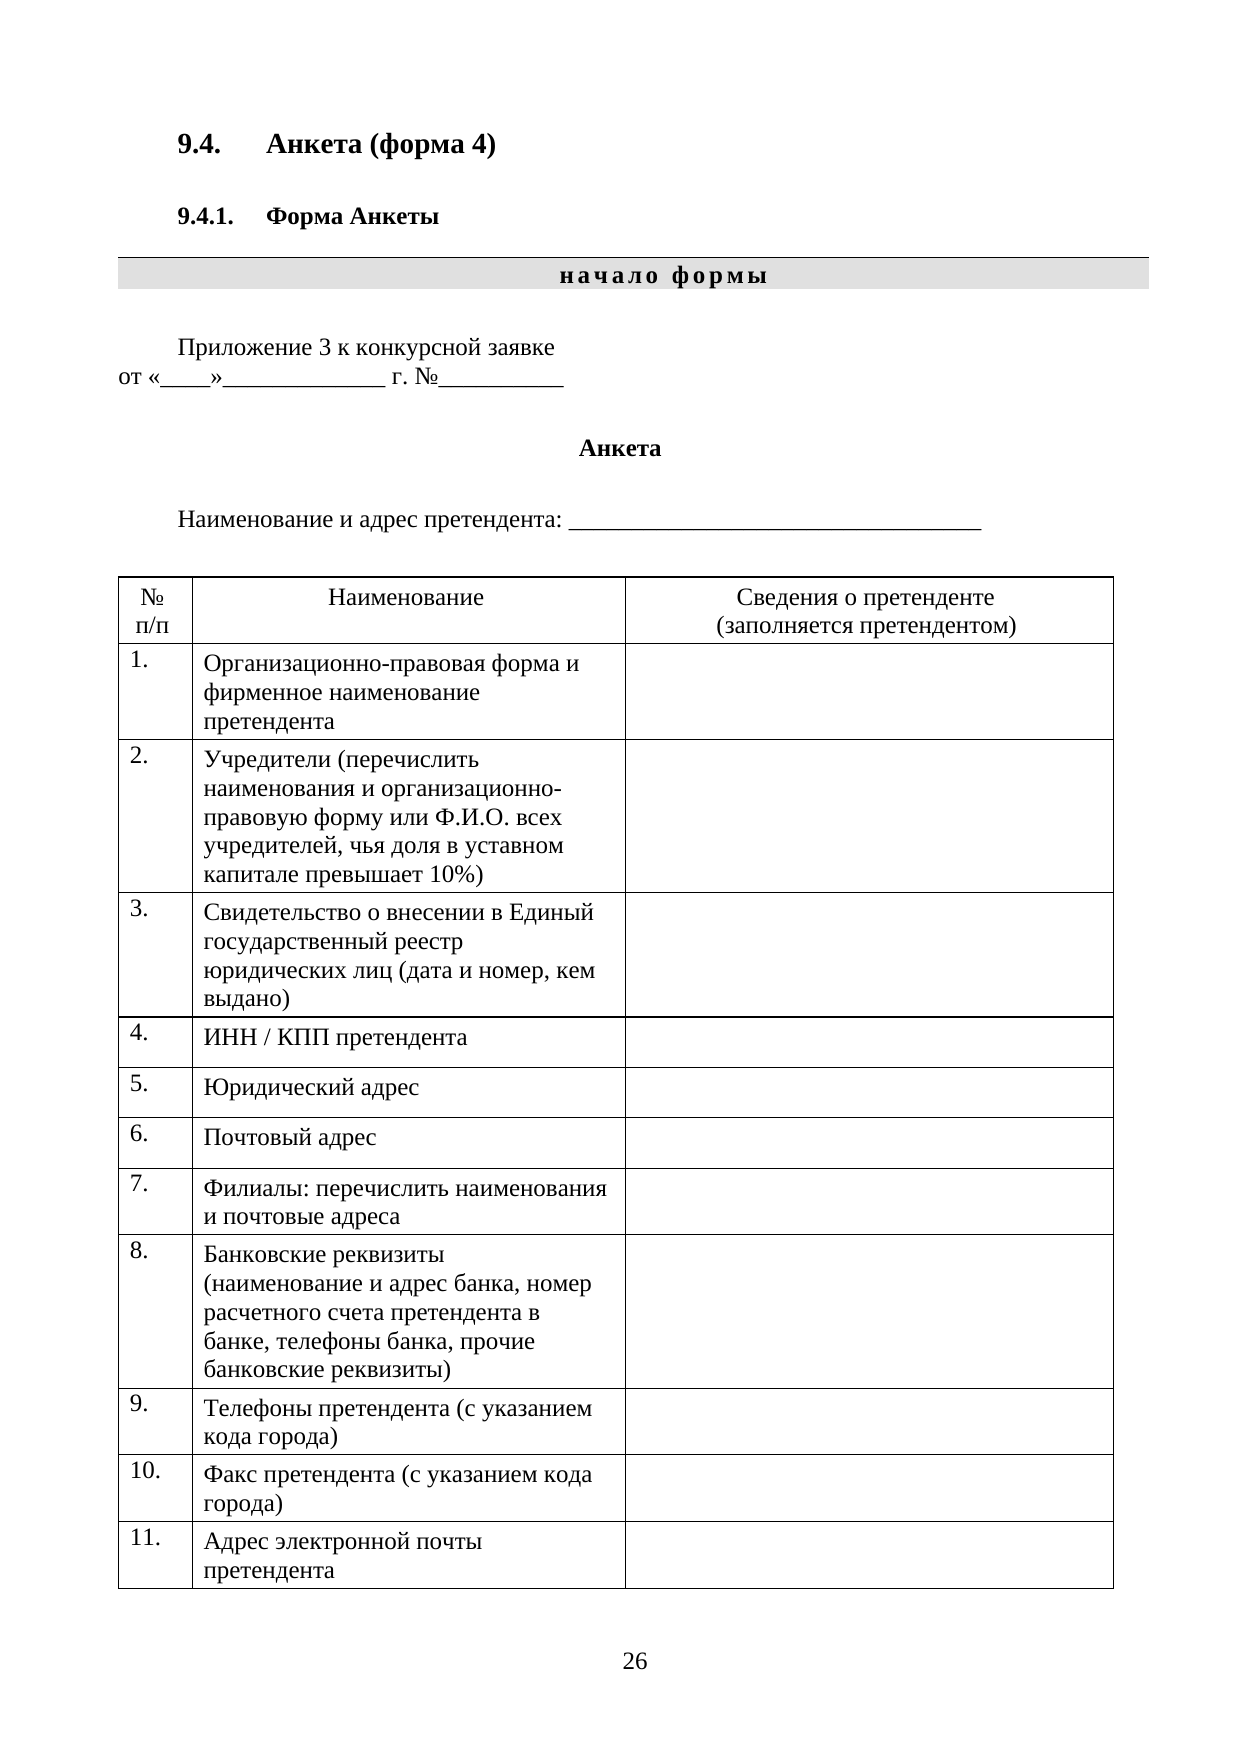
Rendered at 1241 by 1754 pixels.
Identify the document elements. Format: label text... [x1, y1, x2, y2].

table_cell Организационно-правовая форма и фирменное наименование претендента [193, 644, 625, 739]
table_cell [626, 893, 1113, 1016]
table_cell [119, 1455, 192, 1521]
table_cell [119, 1118, 192, 1167]
text Приложение 3 к конкурсной заявке от «____»_____________ г. №__________ [118, 332, 1152, 389]
table_cell [626, 1235, 1113, 1387]
table_cell [626, 740, 1113, 892]
table_cell [626, 1018, 1113, 1067]
table_cell [119, 1169, 192, 1234]
list Форма Анкеты [118, 201, 1152, 230]
table_header Наименование [193, 578, 625, 643]
text начало формы [118, 258, 1149, 289]
table_cell [626, 1068, 1113, 1117]
table_cell Почтовый адрес [193, 1118, 625, 1167]
table_cell [626, 1169, 1113, 1234]
table_cell ИНН / КПП претендента [193, 1018, 625, 1067]
table_cell Учредители (перечислить наименования и организационно-правовую форму или Ф.И.О. всех учредителей, чья доля в уставном капитале превышает 10%) [193, 740, 625, 892]
table_cell [626, 1455, 1113, 1521]
table_cell Факс претендента (с указанием кода города) [193, 1455, 625, 1521]
table_cell Телефоны претендента (с указанием кода города) [193, 1389, 625, 1454]
table_cell [119, 1235, 192, 1387]
table_header Сведения о претенденте (заполняется претендентом) [626, 578, 1113, 643]
table_header № п/п [119, 578, 192, 643]
table_cell [119, 1068, 192, 1117]
list Анкета (форма 4) [118, 126, 1152, 160]
table_cell Адрес электронной почты претендента [193, 1522, 625, 1588]
table_cell Юридический адрес [193, 1068, 625, 1117]
table_cell Банковские реквизиты (наименование и адрес банка, номер расчетного счета претендента в банке, телефоны банка, прочие банковские реквизиты) [193, 1235, 625, 1387]
text Наименование и адрес претендента: _________________________________ [118, 504, 1152, 533]
table_cell [119, 893, 192, 1016]
table_cell [626, 1522, 1113, 1588]
table_cell [626, 644, 1113, 739]
text Анкета [118, 433, 1152, 461]
table_cell [119, 740, 192, 892]
table_cell Филиалы: перечислить наименования и почтовые адреса [193, 1169, 625, 1234]
table_cell Свидетельство о внесении в Единый государственный реестр юридических лиц (дата и номер, кем выдано) [193, 893, 625, 1016]
table_cell [626, 1389, 1113, 1454]
table_cell [119, 644, 192, 739]
table_cell [119, 1018, 192, 1067]
table_cell [119, 1522, 192, 1588]
table_cell [119, 1389, 192, 1454]
table_cell [626, 1118, 1113, 1167]
